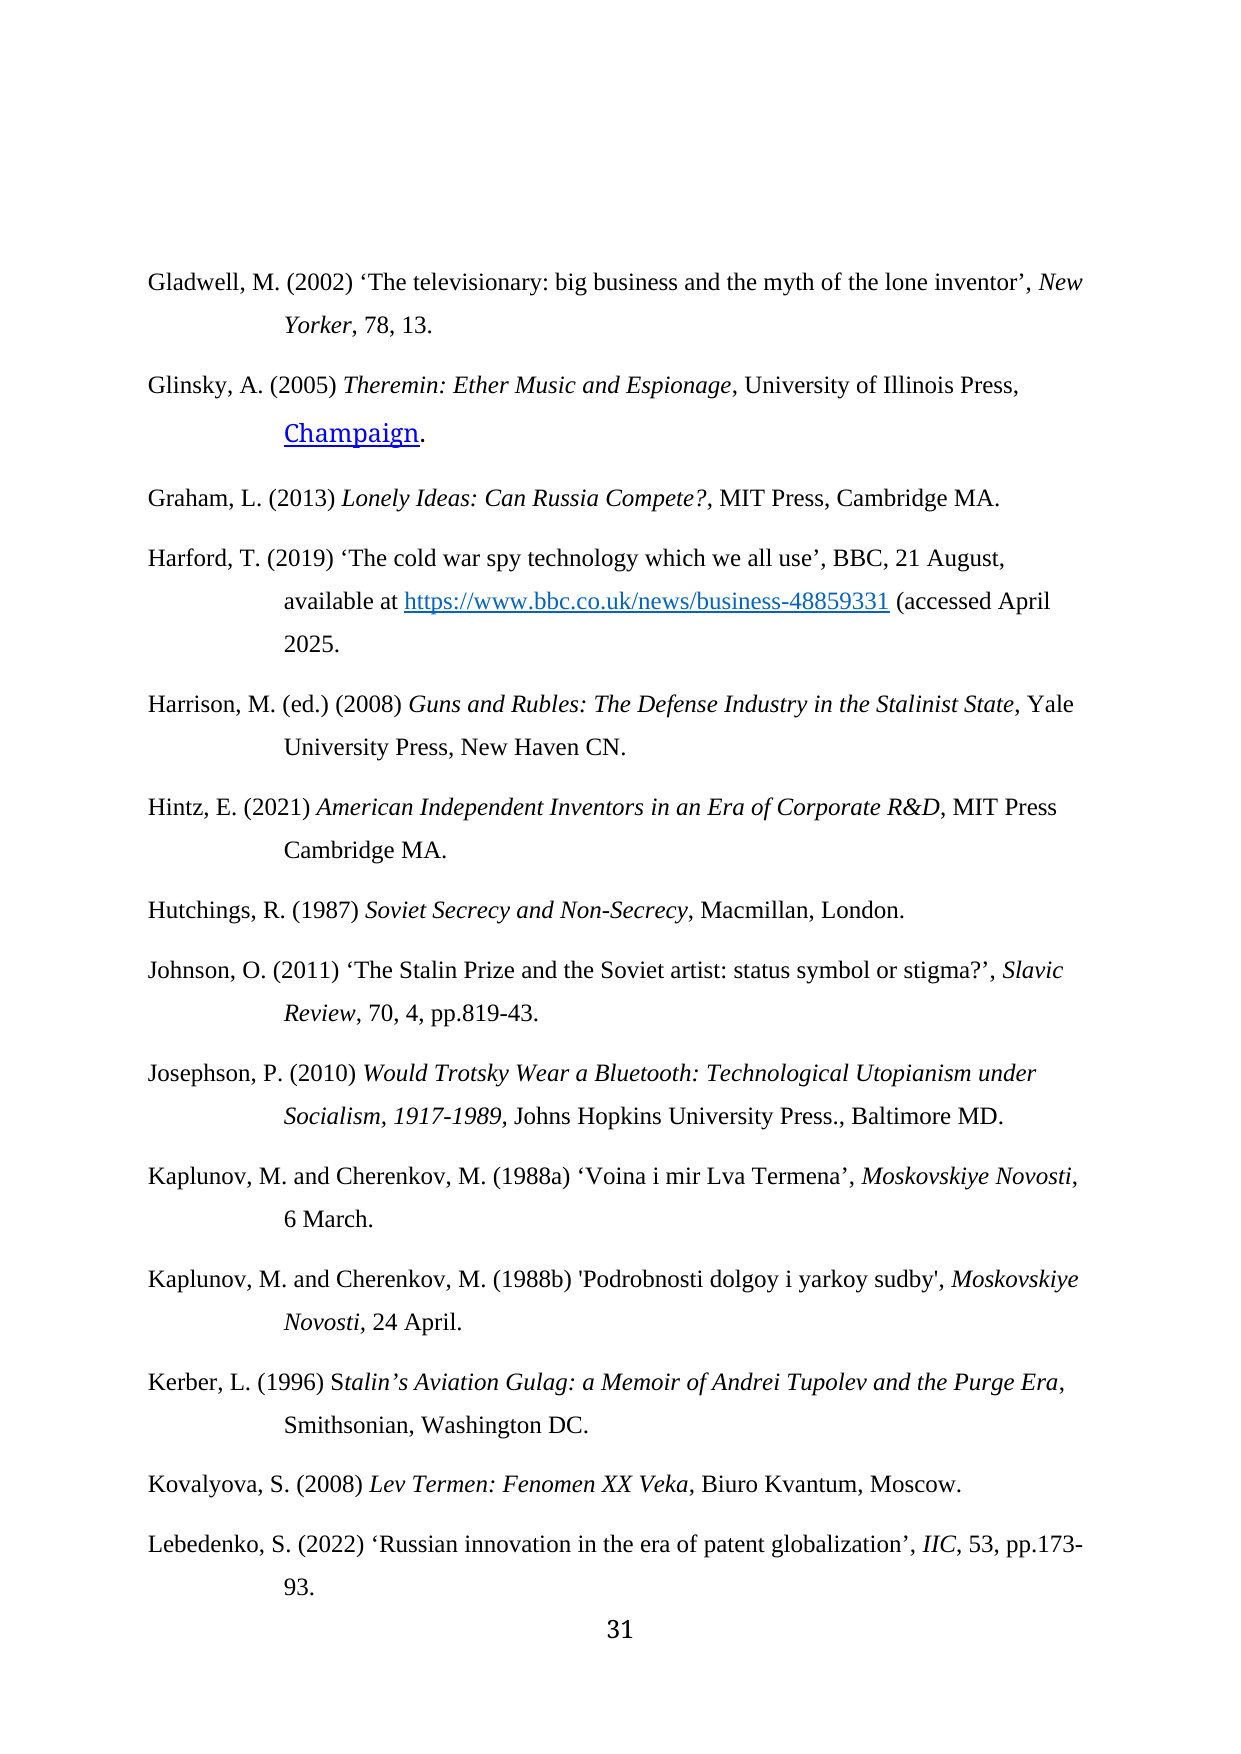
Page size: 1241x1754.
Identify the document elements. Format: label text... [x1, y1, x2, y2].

text Gladwell, M. (2002) ‘The televisionary: big business and the myth of the lone inventor’, New Yorker, 78, 13. [148, 267, 1093, 339]
text Hintz, E. (2021) American Independent Inventors in an Era of Corporate R&D, MIT Press Cambridge MA. [148, 792, 1093, 864]
text Josephson, P. (2010) Would Trotsky Wear a Bluetooth: Technological Utopianism under Socialism, 1917-1989, Johns Hopkins University Press., Baltimore MD. [148, 1058, 1093, 1130]
text Lebedenko, S. (2022) ‘Russian innovation in the era of patent globalization’, IIC, 53, pp.173-93. [148, 1529, 1093, 1601]
text Harrison, M. (ed.) (2008) Guns and Rubles: The Defense Industry in the Stalinist State, Yale University Press, New Haven CN. [148, 689, 1093, 761]
text Kerber, L. (1996) Stalin’s Aviation Gulag: a Memoir of Andrei Tupolev and the Purge Era, Smithsonian, Washington DC. [148, 1367, 1093, 1438]
text Kaplunov, M. and Cherenkov, M. (1988a) ‘Voina i mir Lva Termena’, Moskovskiye Novosti, 6 March. [148, 1161, 1093, 1233]
text Johnson, O. (2011) ‘The Stalin Prize and the Soviet artist: status symbol or stigma?’, Slavic Review, 70, 4, pp.819-43. [148, 955, 1093, 1027]
text Harford, T. (2019) ‘The cold war spy technology which we all use’, BBC, 21 August, available at https://www.bbc.co.uk/news/business-48859331 (accessed April 2025. [148, 543, 1093, 658]
text Kovalyova, S. (2008) Lev Termen: Fenomen XX Veka, Biuro Kvantum, Moscow. [148, 1469, 1093, 1498]
text Kaplunov, M. and Cherenkov, M. (1988b) 'Podrobnosti dolgoy i yarkoy sudby', Moskovskiye Novosti, 24 April. [148, 1264, 1093, 1336]
text Glinsky, A. (2005) Theremin: Ether Music and Espionage, University of Illinois Press, Champaign. [148, 370, 1093, 450]
text Graham, L. (2013) Lonely Ideas: Can Russia Compete?, MIT Press, Cambridge MA. [148, 483, 1093, 512]
text Hutchings, R. (1987) Soviet Secrecy and Non-Secrecy, Macmillan, London. [148, 895, 1093, 924]
